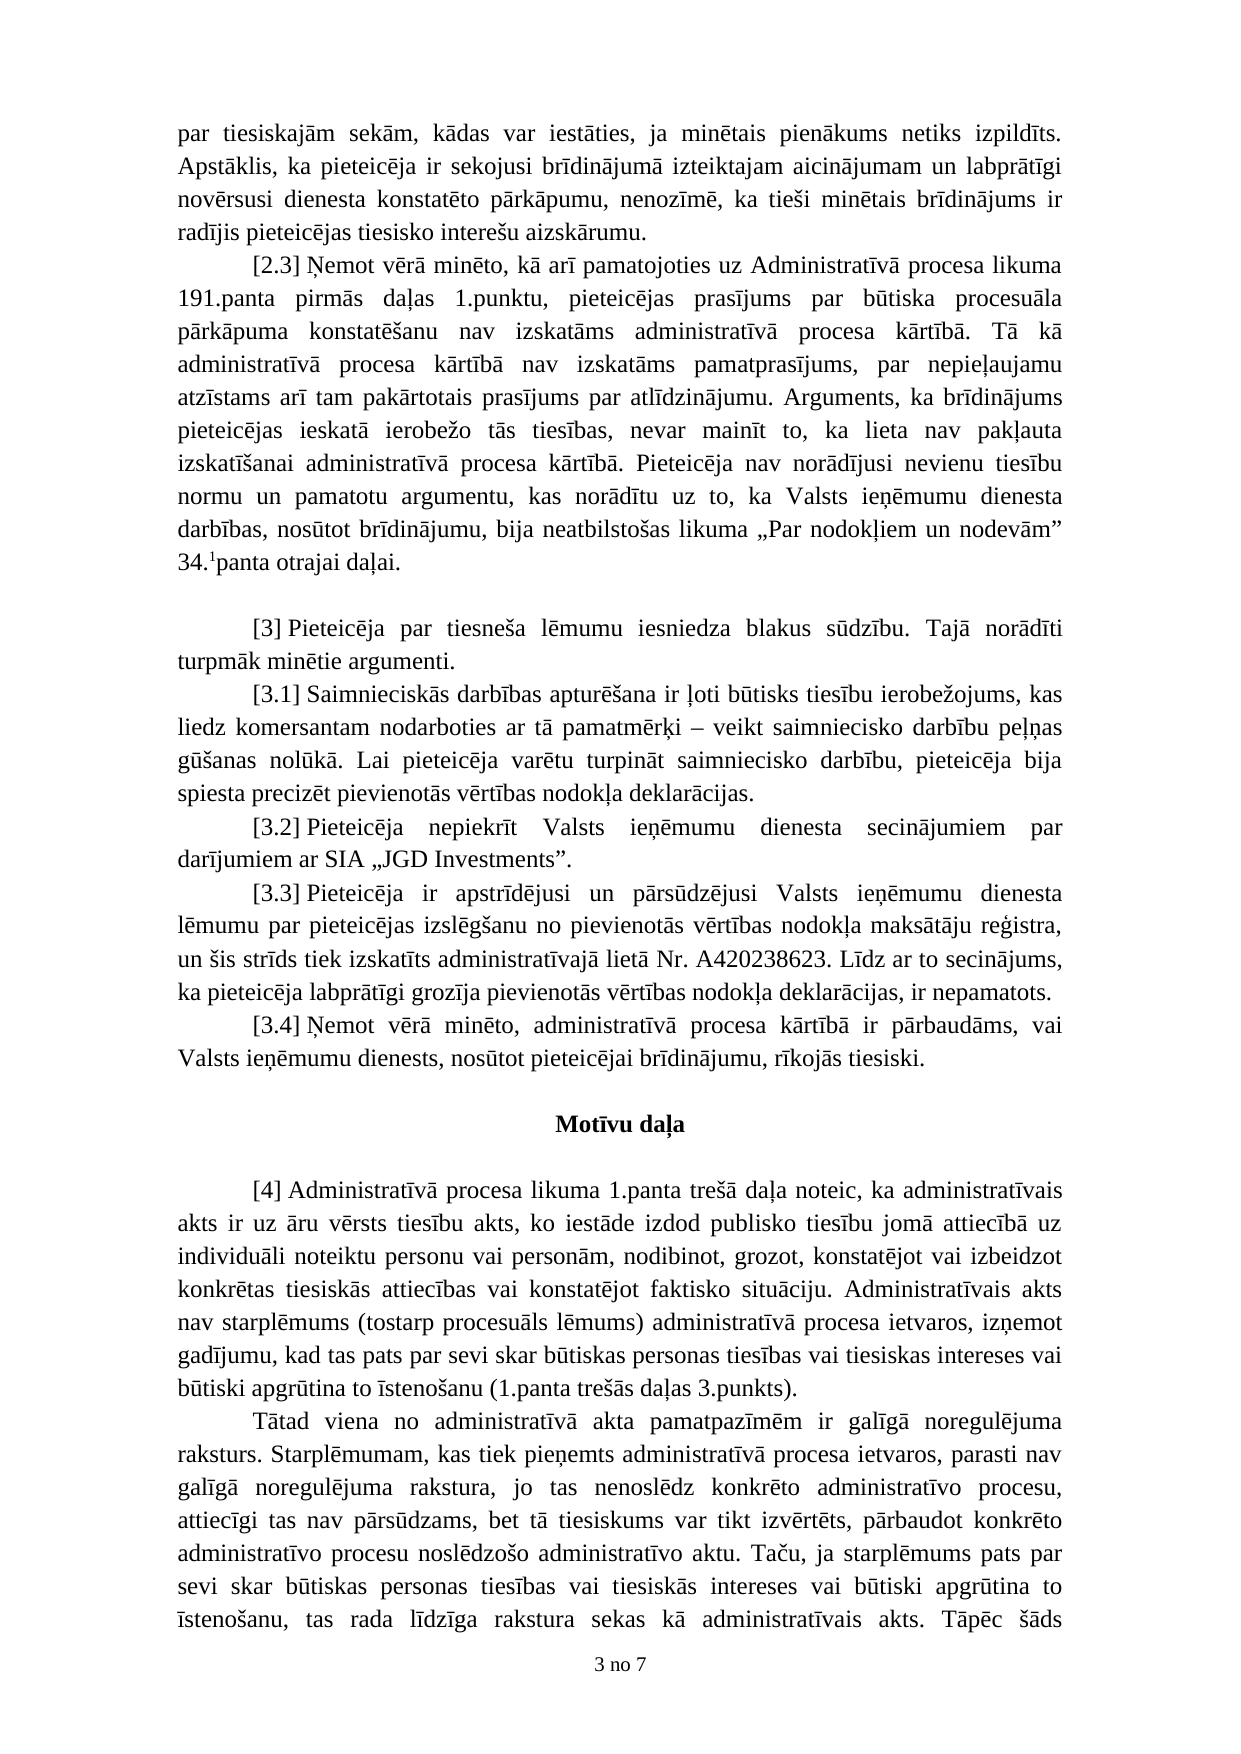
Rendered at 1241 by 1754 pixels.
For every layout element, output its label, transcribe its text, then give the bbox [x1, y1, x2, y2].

text [3.1] Saimnieciskās darbības apturēšana ir ļoti būtisks tiesību ierobežojums, kas liedz komersantam nodarboties ar tā pamatmērķi – veikt saimniecisko darbību peļņas gūšanas nolūkā. Lai pieteicēja varētu turpināt saimniecisko darbību, pieteicēja bija spiesta precizēt pievienotās vērtības nodokļa deklarācijas. [177, 679, 1063, 807]
text [2.3] Ņemot vērā minēto, kā arī pamatojoties uz Administratīvā procesa likuma 191.panta pirmās daļas 1.punktu, pieteicējas prasījums par būtiska procesuāla pārkāpuma konstatēšanu nav izskatāms administratīvā procesa kārtībā. Tā kā administratīvā procesa kārtībā nav izskatāms pamatprasījums, par nepieļaujamu atzīstams arī tam pakārtotais prasījums par atlīdzinājumu. Arguments, ka brīdinājums pieteicējas ieskatā ierobežo tās tiesības, nevar mainīt to, ka lieta nav pakļauta izskatīšanai administratīvā procesa kārtībā. Pieteicēja nav norādījusi nevienu tiesību normu un pamatotu argumentu, kas norādītu uz to, ka Valsts ieņēmumu dienesta darbības, nosūtot brīdinājumu, bija neatbilstošas likuma „Par nodokļiem un nodevām” 34.1panta otrajai daļai. [177, 250, 1063, 576]
text Motīvu daļa [177, 1109, 1063, 1137]
text [4] Administratīvā procesa likuma 1.panta trešā daļa noteic, ka administratīvais akts ir uz āru vērsts tiesību akts, ko iestāde izdod publisko tiesību jomā attiecībā uz individuāli noteiktu personu vai personām, nodibinot, grozot, konstatējot vai izbeidzot konkrētas tiesiskās attiecības vai konstatējot faktisko situāciju. Administratīvais akts nav starplēmums (tostarp procesuāls lēmums) administratīvā procesa ietvaros, izņemot gadījumu, kad tas pats par sevi skar būtiskas personas tiesības vai tiesiskas intereses vai būtiski apgrūtina to īstenošanu (1.panta trešās daļas 3.punkts). [177, 1175, 1063, 1402]
text [3] Pieteicēja par tiesneša lēmumu iesniedza blakus sūdzību. Tajā norādīti turpmāk minētie argumenti. [177, 613, 1063, 675]
text [3.4] Ņemot vērā minēto, administratīvā procesa kārtībā ir pārbaudāms, vai Valsts ieņēmumu dienests, nosūtot pieteicējai brīdinājumu, rīkojās tiesiski. [177, 1010, 1063, 1071]
text [3.3] Pieteicēja ir apstrīdējusi un pārsūdzējusi Valsts ieņēmumu dienesta lēmumu par pieteicējas izslēgšanu no pievienotās vērtības nodokļa maksātāju reģistra, un šis strīds tiek izskatīts administratīvajā lietā Nr. A420238623. Līdz ar to secinājums, ka pieteicēja labprātīgi grozīja pievienotās vērtības nodokļa deklarācijas, ir nepamatots. [177, 878, 1063, 1005]
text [177, 118, 1063, 246]
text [177, 1406, 1063, 1633]
text [3.2] Pieteicēja nepiekrīt Valsts ieņēmumu dienesta secinājumiem par darījumiem ar SIA „JGD Investments”. [177, 812, 1063, 873]
